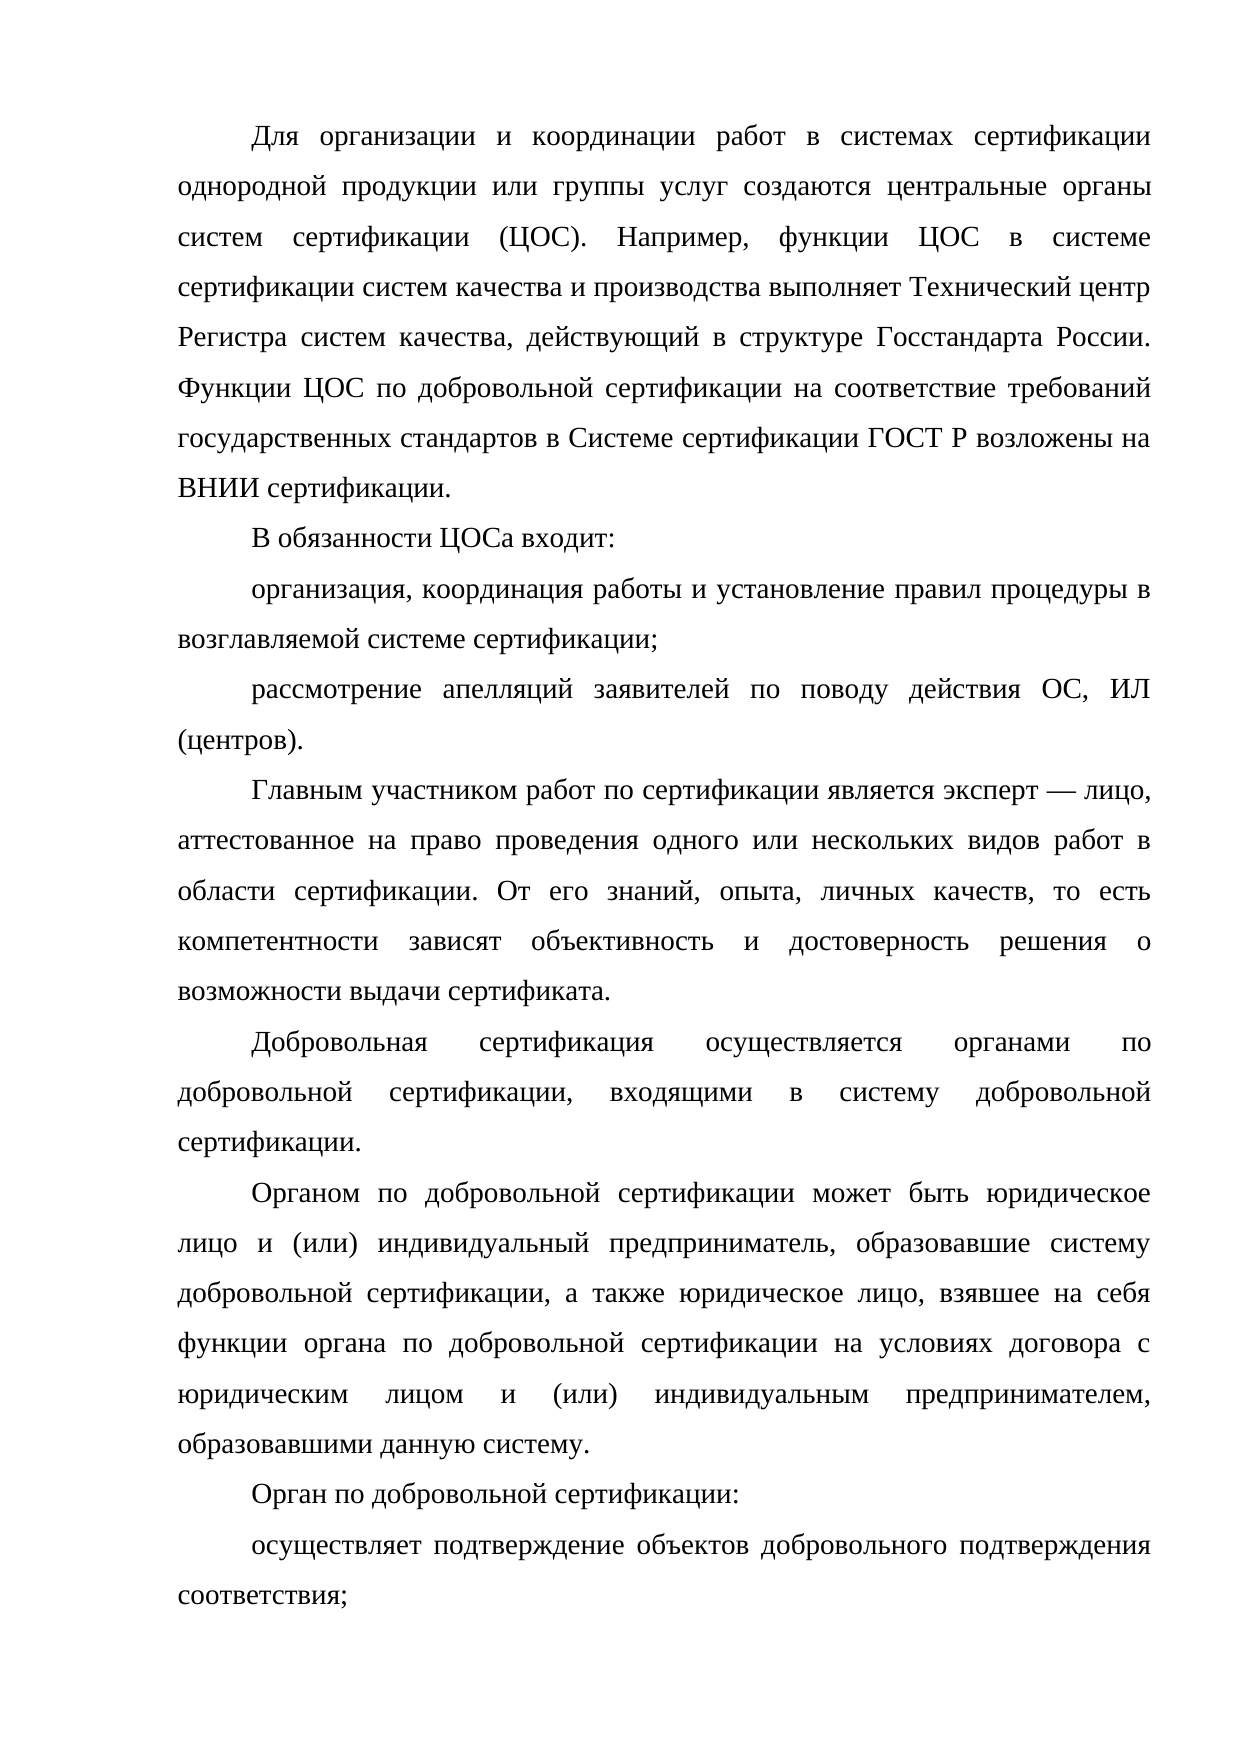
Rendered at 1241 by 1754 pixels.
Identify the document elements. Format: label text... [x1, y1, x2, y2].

list рассмотрение апелляций заявителей по поводу действия ОС, ИЛ (центров). [177, 672, 1152, 755]
text осуществляет подтверждение объектов добровольного подтверждения соответствия; [177, 1527, 1152, 1611]
text Добровольная сертификация осуществляется органами по добровольной сертификации, входящими в систему добровольной сертификации. [177, 1024, 1152, 1158]
text Органом по добровольной сертификации может быть юридическое лицо и (или) индивидуальный предприниматель, образовавшие систему добровольной сертификации, а также юридическое лицо, взявшее на себя функции органа по добровольной сертификации на условиях договора с юридическим лицом и (или) индивидуальным предпринимателем, образовавшими данную систему. [177, 1175, 1152, 1460]
text Орган по добровольной сертификации: [177, 1477, 1152, 1510]
list организация, координация работы и установление правил процедуры в возглавляемой системе сертификации; [177, 571, 1152, 655]
text Главным участником работ по сертификации является эксперт — лицо, аттестованное на право проведения одного или нескольких видов работ в области сертификации. От его знаний, опыта, личных качеств, то есть компетентности зависят объективность и достоверность решения о возможности выдачи сертификата. [177, 772, 1152, 1007]
text Для организации и координации работ в системах сертификации однородной продукции или группы услуг создаются центральные органы систем сертификации (ЦОС). Например, функции ЦОС в системе сертификации систем качества и производства выполняет Технический центр Регистра систем качества, действующий в структуре Госстандарта России. Функции ЦОС по добровольной сертификации на соответствие требований государственных стандартов в Системе сертификации ГОСТ Р возложены на ВНИИ сертификации. [177, 118, 1152, 504]
text В обязанности ЦОСа входит: [177, 521, 1152, 554]
